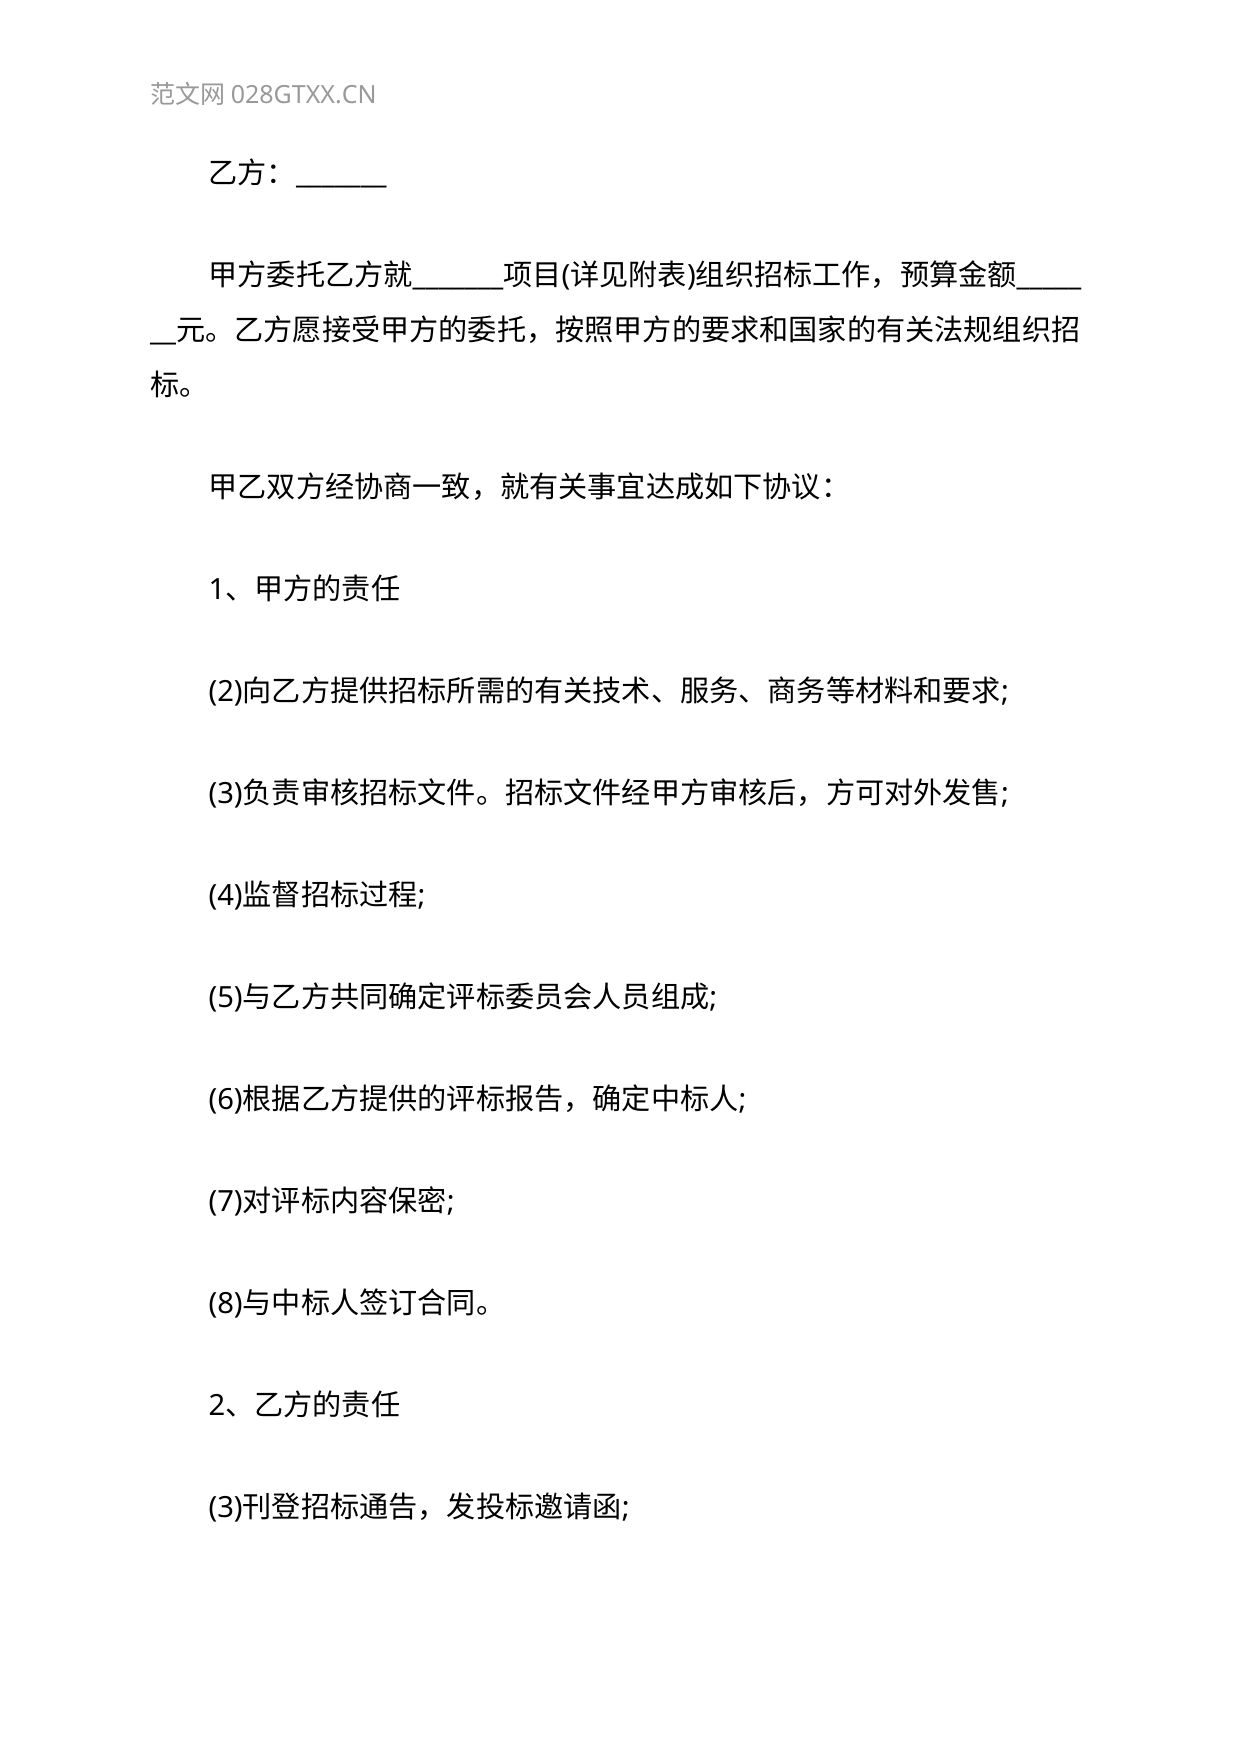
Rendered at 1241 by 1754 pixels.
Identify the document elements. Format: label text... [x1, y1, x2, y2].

text (6)根据乙方提供的评标报告，确定中标人; [150, 1075, 1090, 1118]
text (3)负责审核招标文件。招标文件经甲方审核后，方可对外发售; [150, 769, 1090, 812]
text (8)与中标人签订合同。 [150, 1279, 1090, 1322]
text 乙方：_______ [150, 150, 1090, 192]
text 2、乙方的责任 [150, 1381, 1090, 1424]
text (5)与乙方共同确定评标委员会人员组成; [150, 973, 1090, 1016]
text 1、甲方的责任 [150, 566, 1090, 608]
text 甲乙双方经协商一致，就有关事宜达成如下协议： [150, 464, 1090, 506]
text (7)对评标内容保密; [150, 1177, 1090, 1220]
text (2)向乙方提供招标所需的有关技术、服务、商务等材料和要求; [150, 667, 1090, 710]
text 甲方委托乙方就_______项目(详见附表)组织招标工作，预算金额_______元。乙方愿接受甲方的委托，按照甲方的要求和国家的有关法规组织招标。 [150, 252, 1090, 404]
text (4)监督招标过程; [150, 871, 1090, 914]
text (3)刊登招标通告，发投标邀请函; [150, 1483, 1090, 1526]
